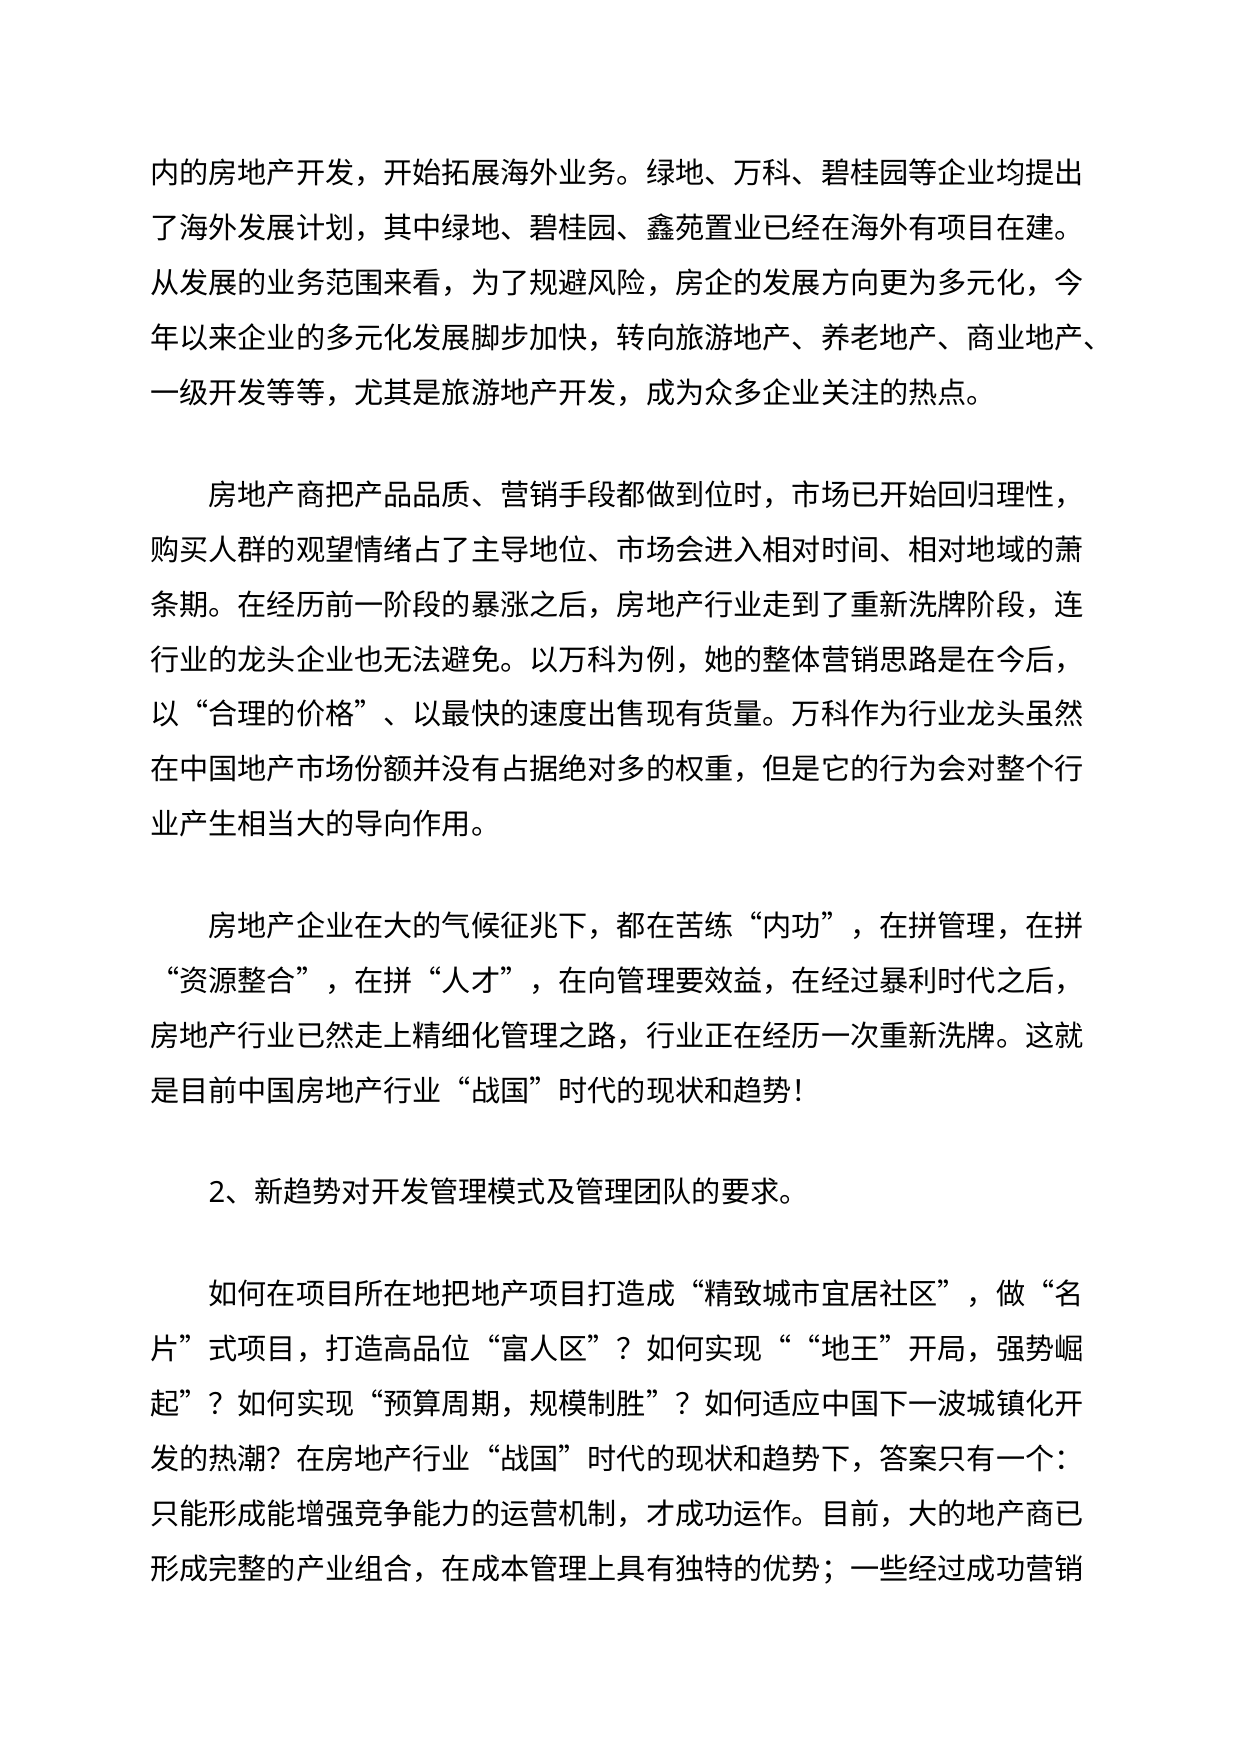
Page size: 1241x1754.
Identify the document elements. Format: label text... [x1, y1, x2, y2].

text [150, 1271, 1090, 1588]
text 房地产商把产品品质、营销手段都做到位时，市场已开始回归理性，购买人群的观望情绪占了主导地位、市场会进入相对时间、相对地域的萧条期。在经历前一阶段的暴涨之后，房地产行业走到了重新洗牌阶段，连行业的龙头企业也无法避免。以万科为例，她的整体营销思路是在今后，以“合理的价格”、以最快的速度出售现有货量。万科作为行业龙头虽然在中国地产市场份额并没有占据绝对多的权重，但是它的行为会对整个行业产生相当大的导向作用。 [150, 471, 1090, 843]
text 房地产企业在大的气候征兆下，都在苦练“内功”，在拼管理，在拼“资源整合”，在拼“人才”，在向管理要效益，在经过暴利时代之后，房地产行业已然走上精细化管理之路，行业正在经历一次重新洗牌。这就是目前中国房地产行业“战国”时代的现状和趋势！ [150, 902, 1090, 1109]
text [150, 150, 1090, 412]
text 2、新趋势对开发管理模式及管理团队的要求。 [150, 1169, 1090, 1211]
